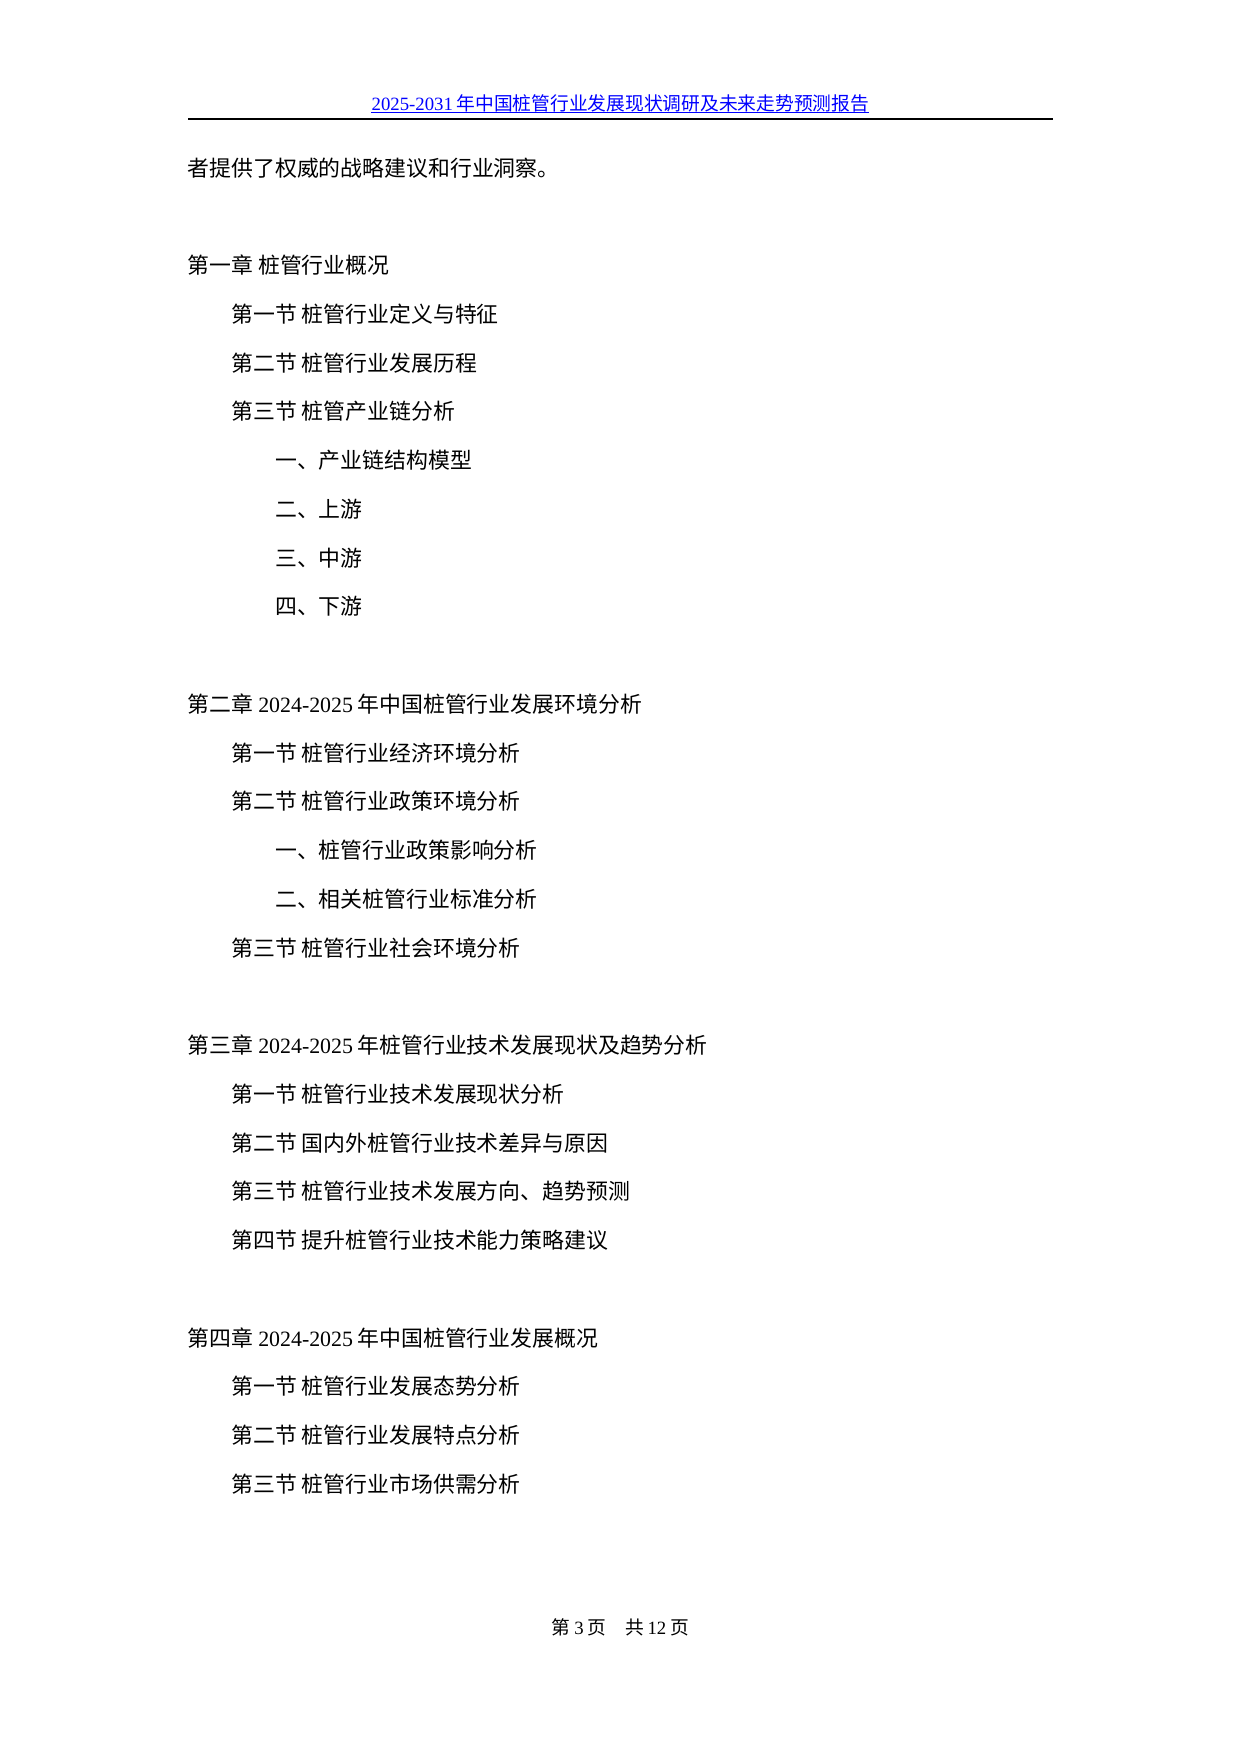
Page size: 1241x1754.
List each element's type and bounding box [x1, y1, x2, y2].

text [187, 150, 1053, 1499]
